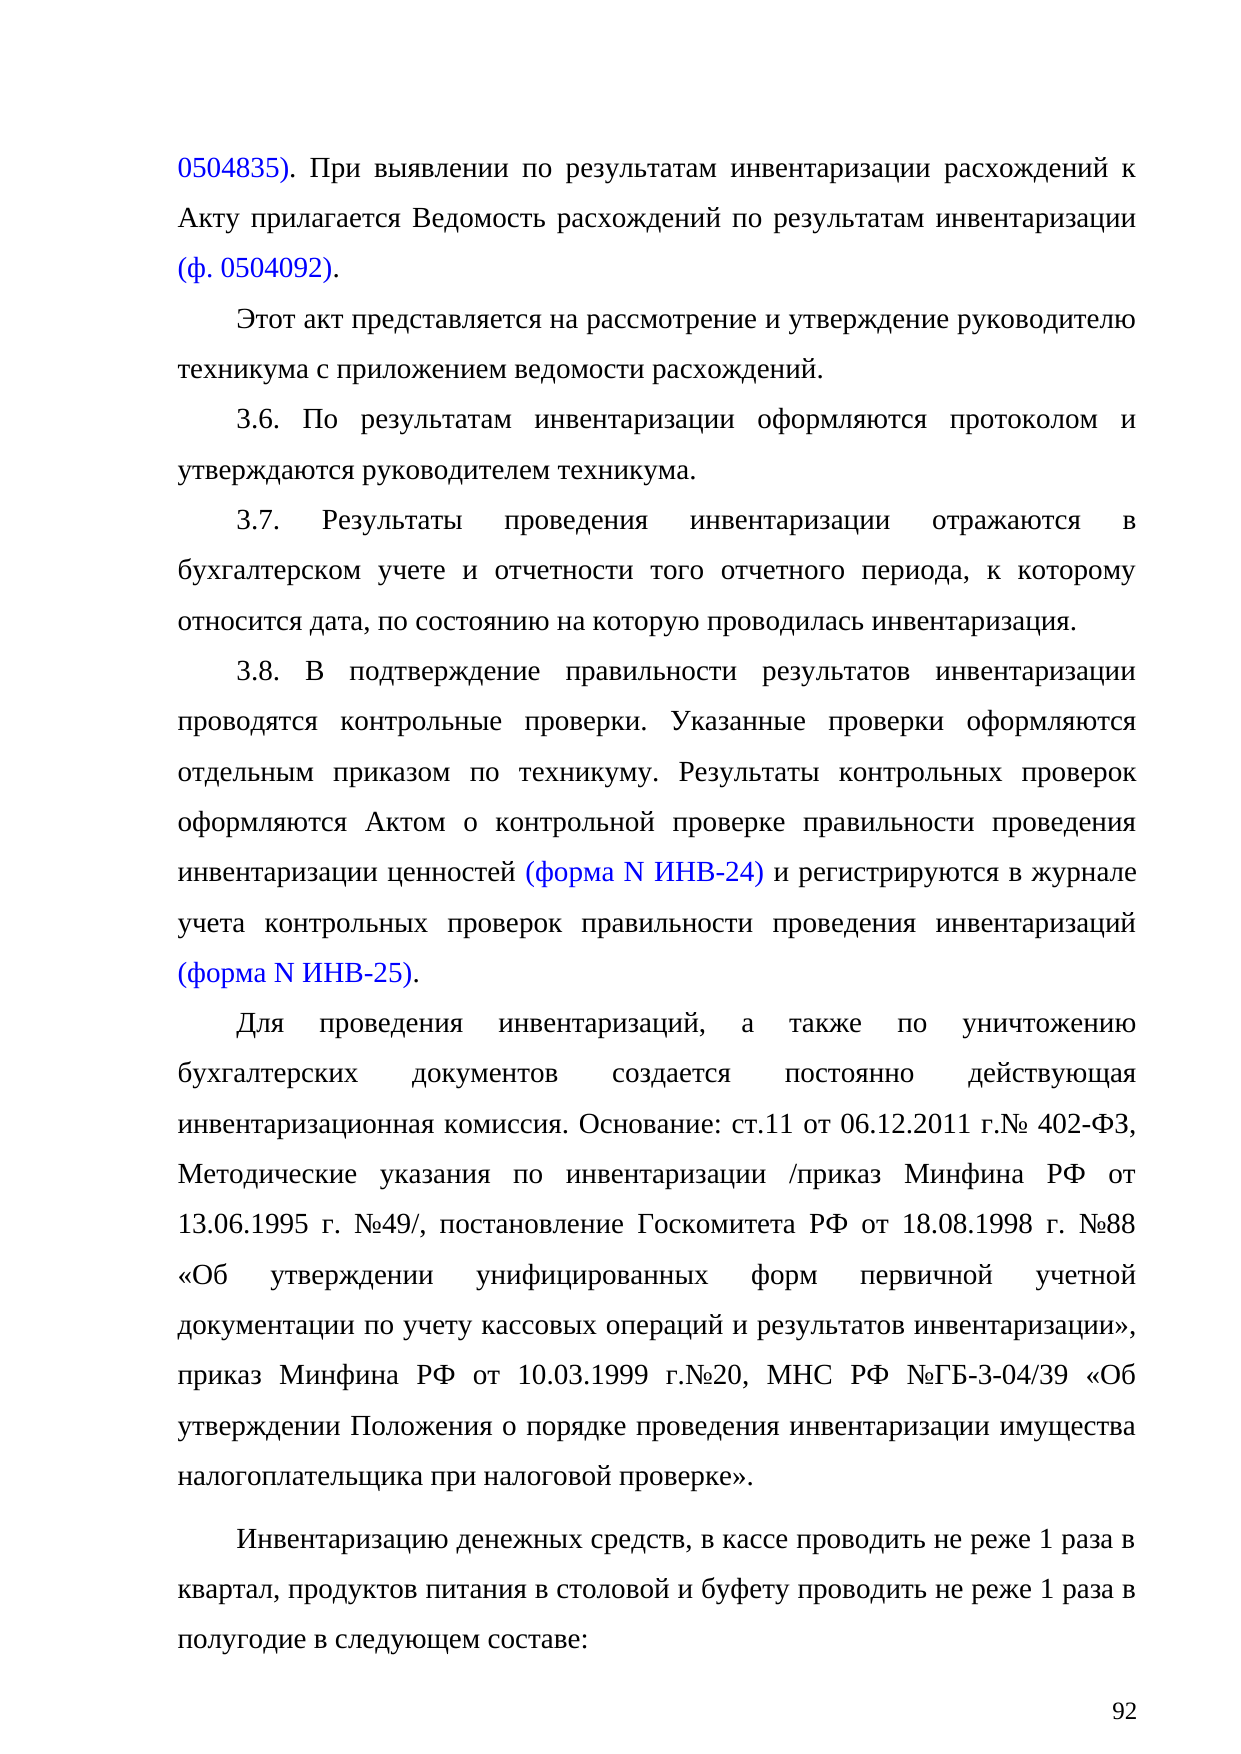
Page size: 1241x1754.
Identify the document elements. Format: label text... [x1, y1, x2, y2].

text 3.6. По результатам инвентаризации оформляются протоколом и утверждаются руководителем техникума. [177, 402, 1137, 485]
text 3.7. Результаты проведения инвентаризации отражаются в бухгалтерском учете и отчетности того отчетного периода, к которому относится дата, по состоянию на которую проводилась инвентаризация. [177, 502, 1137, 636]
text Инвентаризацию денежных средств, в кассе проводить не реже 1 раза в квартал, продуктов питания в столовой и буфету проводить не реже 1 раза в полугодие в следующем составе: [177, 1521, 1137, 1655]
text Для проведения инвентаризаций, а также по уничтожению бухгалтерских документов создается постоянно действующая инвентаризационная комиссия. Основание: ст.11 от 06.12.2011 г.№ 402-ФЗ, Методические указания по инвентаризации /приказ Минфина РФ от 13.06.1995 г. №49/, постановление Госкомитета РФ от 18.08.1998 г. №88 «Об утверждении унифицированных форм первичной учетной документации по учету кассовых операций и результатов инвентаризации», приказ Минфина РФ от 10.03.1999 г.№20, МНС РФ №ГБ-3-04/39 «Об утверждении Положения о порядке проведения инвентаризации имущества налогоплательщика при налоговой проверке». [177, 1005, 1137, 1492]
text Этот акт представляется на рассмотрение и утверждение руководителю техникума с приложением ведомости расхождений. [177, 301, 1137, 385]
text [177, 150, 1137, 284]
text 3.8. В подтверждение правильности результатов инвентаризации проводятся контрольные проверки. Указанные проверки оформляются отдельным приказом по техникуму. Результаты контрольных проверок оформляются Актом о контрольной проверке правильности проведения инвентаризации ценностей (форма N ИНВ-24) и регистрируются в журнале учета контрольных проверок правильности проведения инвентаризаций (форма N ИНВ-25). [177, 653, 1137, 988]
